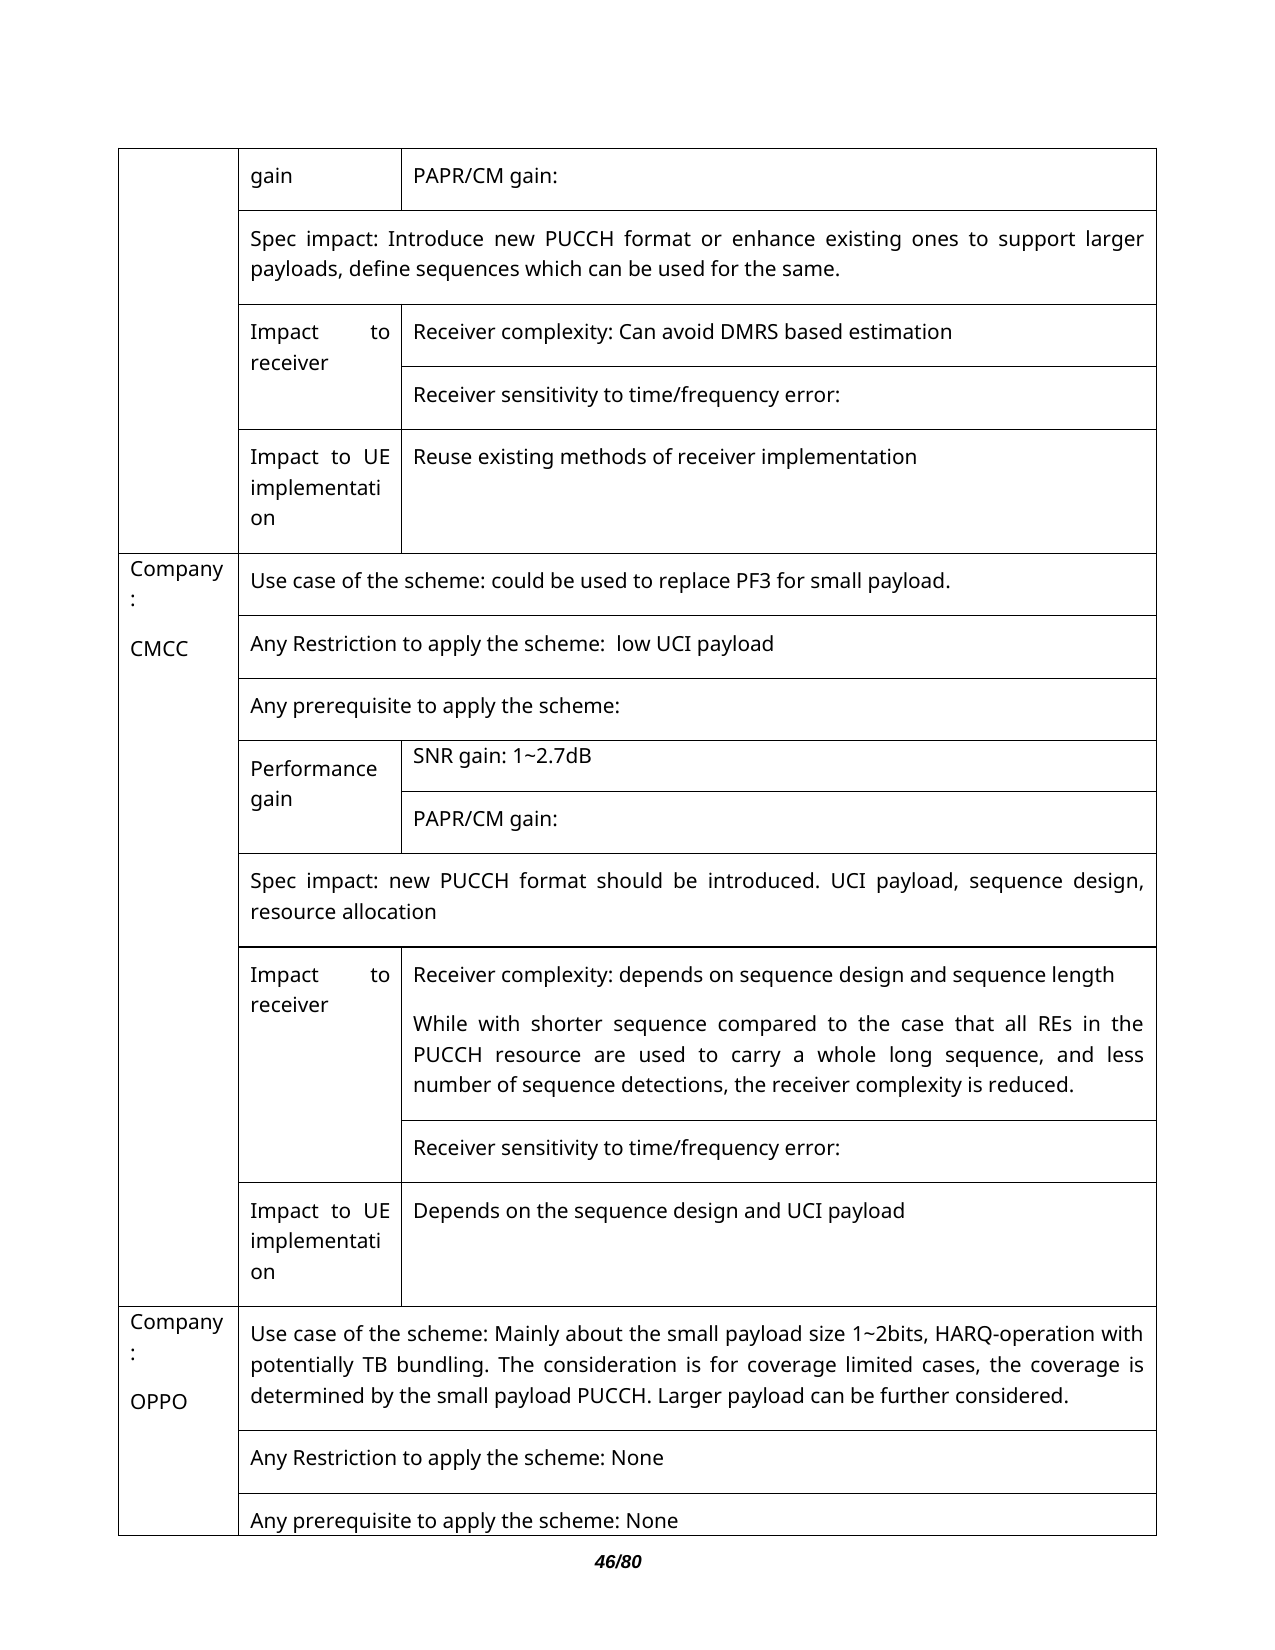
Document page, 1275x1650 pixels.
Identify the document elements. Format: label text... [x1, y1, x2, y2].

table_cell Impact to receiver [239, 948, 401, 1182]
table_cell Receiver sensitivity to time/frequency error: [402, 1121, 1156, 1182]
table_cell Spec impact: Introduce new PUCCH format or enhance existing ones to support larger payloads, define sequences which can be used for the same. [239, 211, 1156, 303]
table_cell Impact to UE implementation [239, 1183, 401, 1306]
table_cell Impact to UE implementation [239, 430, 401, 553]
table_cell Any Restriction to apply the scheme: None [239, 1431, 1156, 1492]
table_cell Company: OPPO [119, 1307, 238, 1534]
table_cell Depends on the sequence design and UCI payload [402, 1183, 1156, 1306]
table_cell Receiver sensitivity to time/frequency error: [402, 367, 1156, 429]
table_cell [239, 1494, 1156, 1534]
table_cell Use case of the scheme: could be used to replace PF3 for small payload. [239, 554, 1156, 615]
table_cell Receiver complexity: depends on sequence design and sequence length While with shorter sequence compared to the case that all REs in the PUCCH resource are used to carry a whole long sequence, and less number of sequence detections, the receiver complexity is reduced. [402, 948, 1156, 1119]
table_cell Any prerequisite to apply the scheme: [239, 679, 1156, 740]
table_cell Reuse existing methods of receiver implementation [402, 430, 1156, 553]
table_cell Performance gain [239, 741, 401, 853]
table_cell PAPR/CM gain: [402, 149, 1156, 210]
table_cell PAPR/CM gain: [402, 792, 1156, 853]
table_cell Receiver complexity: Can avoid DMRS based estimation [402, 305, 1156, 366]
table_cell Any Restriction to apply the scheme: low UCI payload [239, 616, 1156, 678]
table_cell Company: CMCC [119, 554, 238, 1306]
table_cell SNR gain: 1~2.7dB [402, 741, 1156, 791]
table_cell Performance gain [239, 149, 401, 210]
table_cell Use case of the scheme: Mainly about the small payload size 1~2bits, HARQ-operation with potentially TB bundling. The consideration is for coverage limited cases, the coverage is determined by the small payload PUCCH. Larger payload can be further considered. [239, 1307, 1156, 1430]
table_cell Spec impact: new PUCCH format should be introduced. UCI payload, sequence design, resource allocation [239, 854, 1156, 946]
table_cell Impact to receiver [239, 305, 401, 429]
